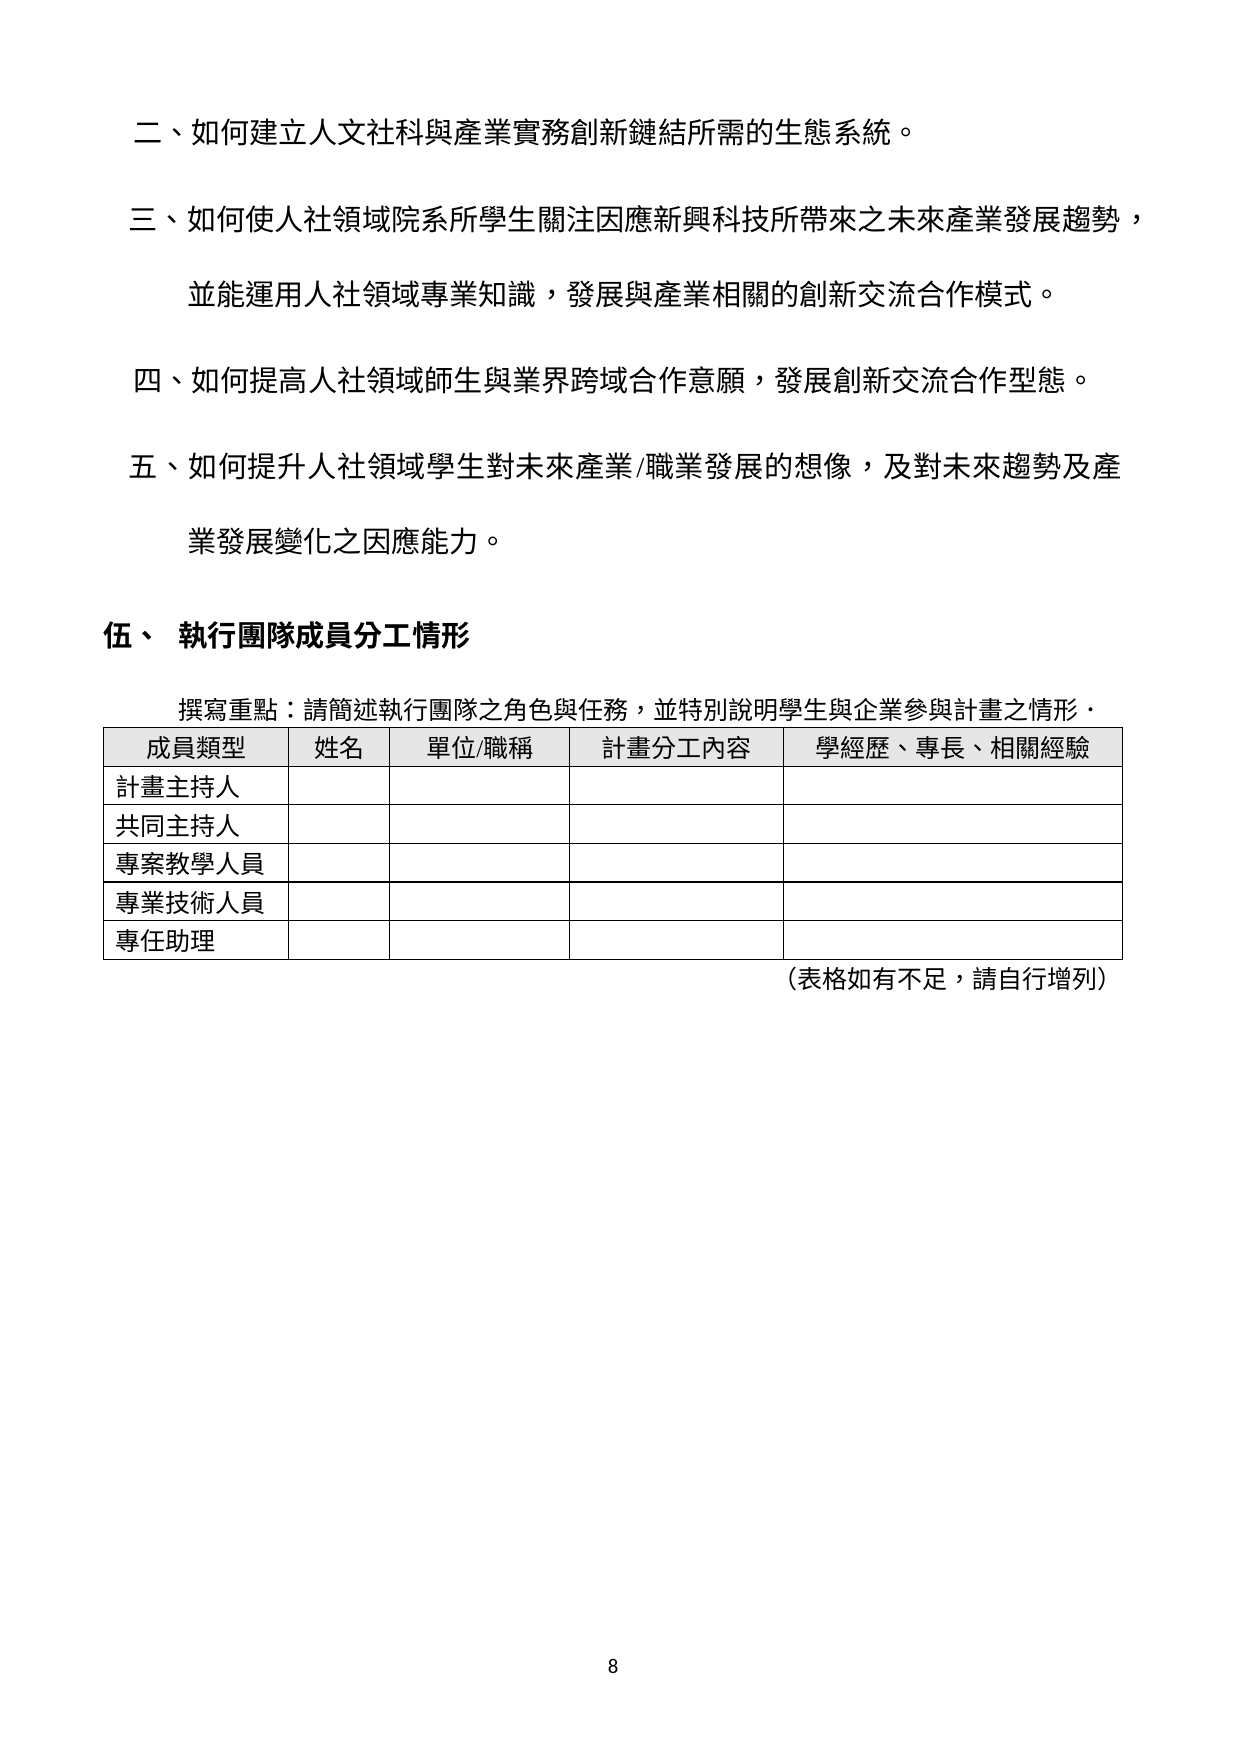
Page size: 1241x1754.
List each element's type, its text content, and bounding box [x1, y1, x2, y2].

table_cell 計畫主持人 [104, 767, 288, 804]
table_header 單位/職稱 [390, 728, 569, 766]
table_cell [784, 921, 1122, 958]
table_cell [390, 805, 569, 843]
table_cell [289, 921, 389, 958]
table_cell [570, 883, 783, 920]
table_cell [289, 883, 389, 920]
table_cell [570, 921, 783, 958]
table_cell [570, 805, 783, 843]
table_cell [289, 805, 389, 843]
table_cell [784, 805, 1122, 843]
text 四、如何提高人社領域師生與業界跨域合作意願，發展創新交流合作型態。 [104, 341, 1122, 416]
table_cell 專案教學人員 [104, 844, 288, 881]
table_cell [390, 883, 569, 920]
table_cell [784, 844, 1122, 881]
list 執行團隊成員分工情形 [103, 596, 1147, 671]
text 三、如何使人社領域院系所學生關注因應新興科技所帶來之未來產業發展趨勢，並能運用人社領域專業知識，發展與產業相關的創新交流合作模式。 [128, 180, 1122, 330]
table_cell [390, 921, 569, 958]
table_cell [570, 844, 783, 881]
table_cell [390, 844, 569, 881]
table_header 計畫分工內容 [570, 728, 783, 766]
table_cell [570, 767, 783, 804]
table_cell [390, 767, 569, 804]
table_header 成員類型 [104, 728, 288, 766]
table_cell [784, 883, 1122, 920]
table_cell 共同主持人 [104, 805, 288, 843]
text 二、如何建立人文社科與產業實務創新鏈結所需的生態系統。 [104, 93, 1122, 168]
table_header 姓名 [289, 728, 389, 766]
text 撰寫重點：請簡述執行團隊之角色與任務，並特別說明學生與企業參與計畫之情形． [178, 690, 1147, 727]
text 五、如何提升人社領域學生對未來產業/職業發展的想像，及對未來趨勢及產業發展變化之因應能力。 [128, 427, 1122, 577]
table_cell [784, 767, 1122, 804]
table_header 學經歷、專長、相關經驗 [784, 728, 1122, 766]
table_cell 專業技術人員 [104, 883, 288, 920]
table_cell [289, 844, 389, 881]
text （表格如有不足，請自行增列） [103, 960, 1122, 996]
table_cell [289, 767, 389, 804]
table_cell 專任助理 [104, 921, 288, 958]
